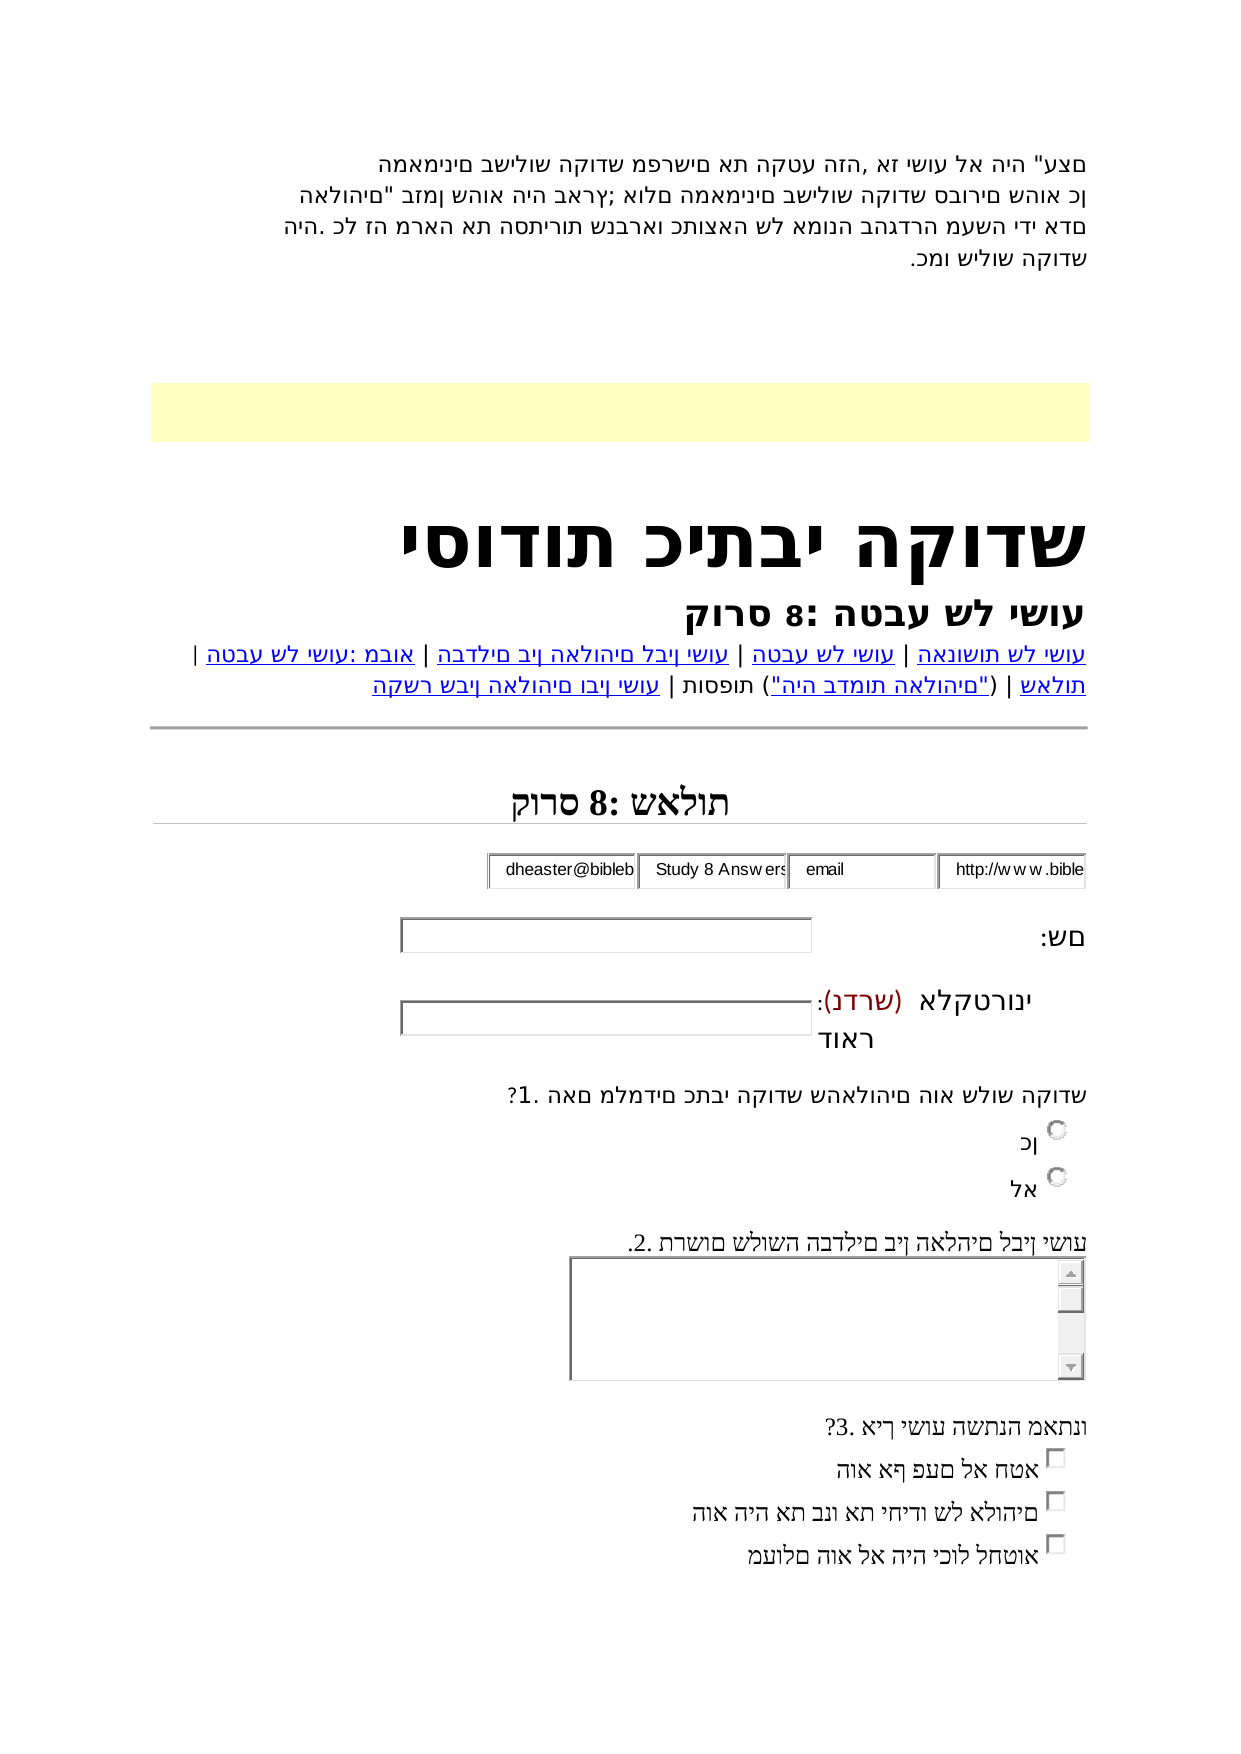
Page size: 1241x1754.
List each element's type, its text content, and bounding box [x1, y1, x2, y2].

table_header שדוקה יבתיכ תודוסי עושי לש עבטה :8 סרוק | עושי לש תושונאה | עושי לש עבטה | עושי ןיבל םיהולאה ןיב םילדבה | אובמ :עושי לש עבטה תולאש | ("םיהולאה תומדב היה") תופסות | עושי ןיבו םיהולאה ןיבש רשקה [151, 495, 1089, 726]
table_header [151, 150, 1089, 298]
table_header [464, 383, 776, 442]
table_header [151, 779, 1089, 1572]
table_header [151, 383, 464, 442]
table_header [776, 383, 1089, 442]
